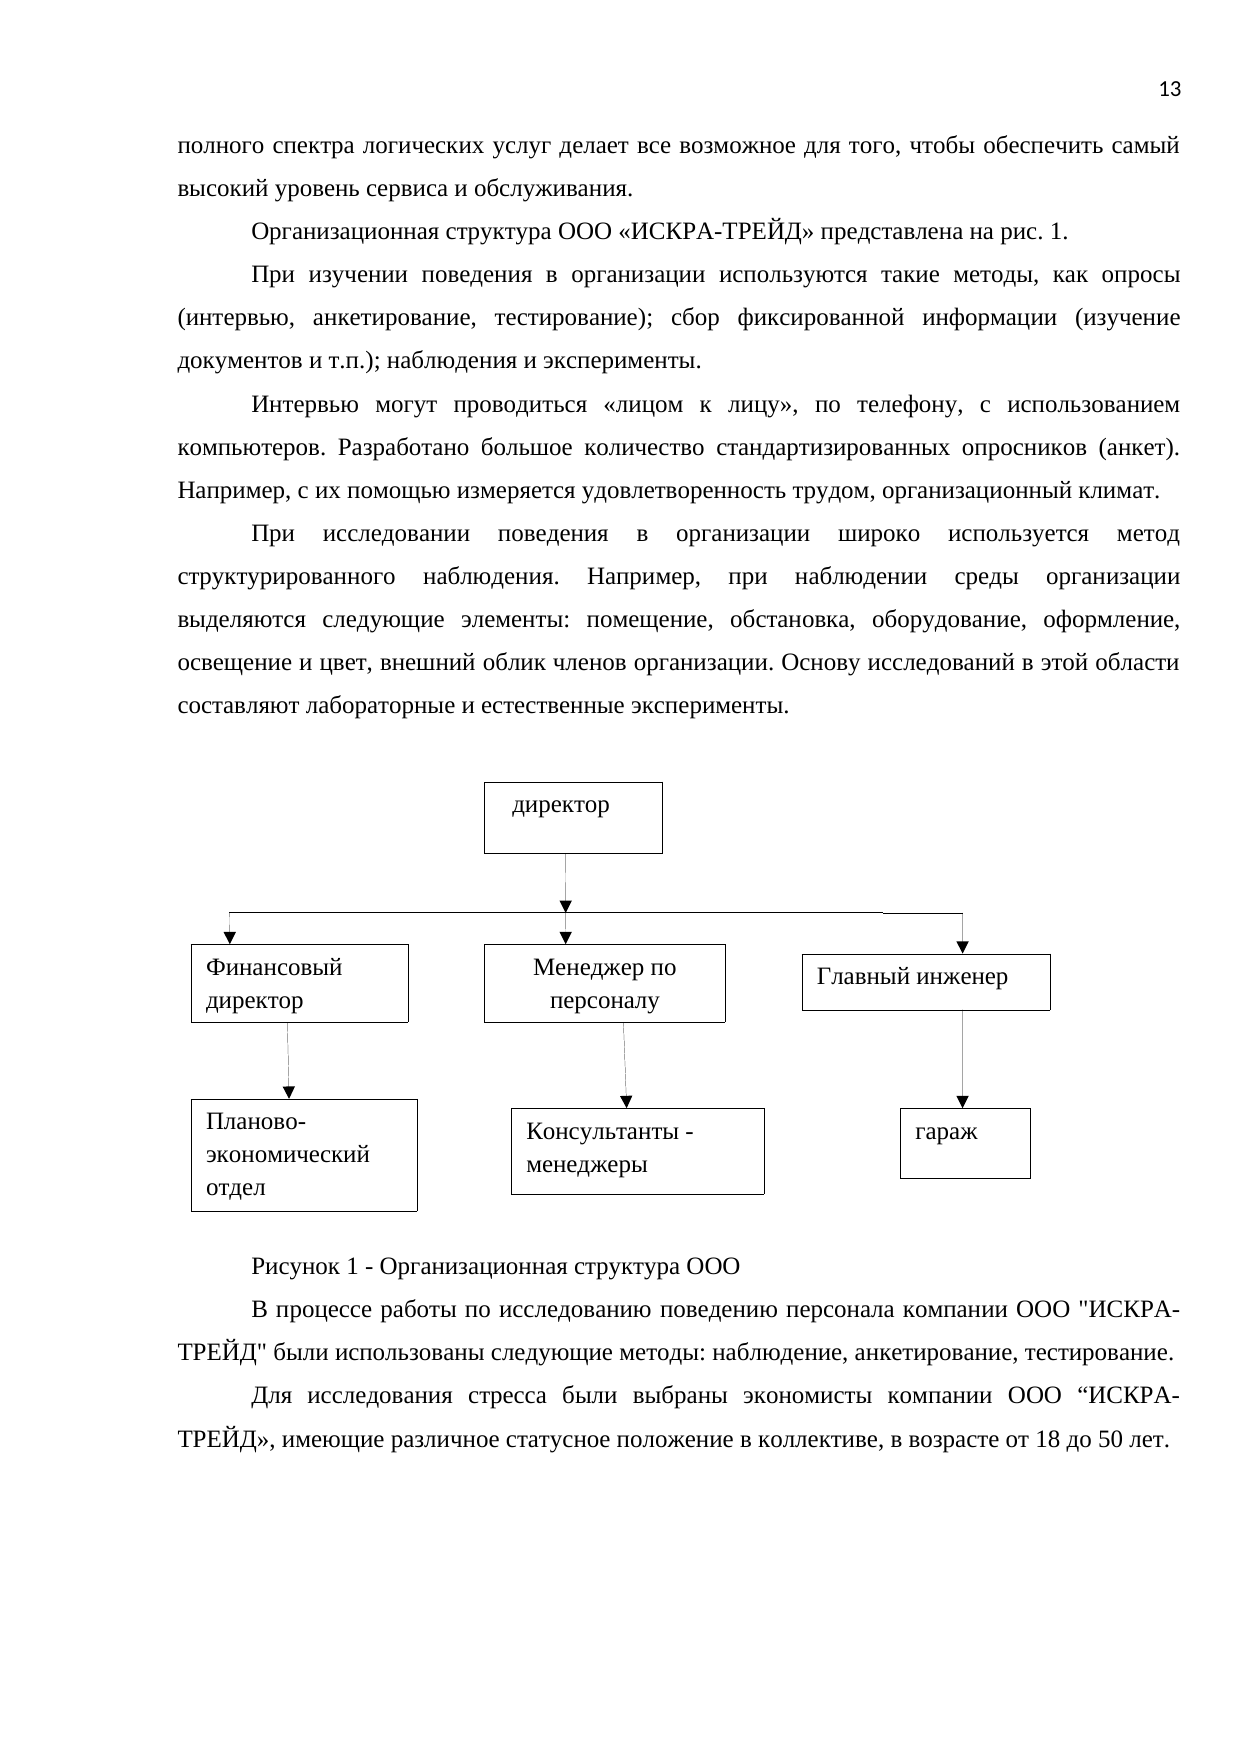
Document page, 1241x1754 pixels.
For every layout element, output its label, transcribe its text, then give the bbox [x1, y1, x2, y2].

text Для исследования стресса были выбраны экономисты компании ООО “ИСКРА-ТРЕЙД», имеющие различное статусное положение в коллективе, в возрасте от 18 до 50 лет. [177, 1381, 1181, 1452]
text При изучении поведения в организации используются такие методы, как опросы (интервью, анкетирование, тестирование); сбор фиксированной информации (изучение документов и т.п.); наблюдения и эксперименты. [177, 259, 1181, 374]
text Интервью могут проводиться «лицом к лицу», по телефону, с использованием компьютеров. Разработано большое количество стандартизированных опросников (анкет). Например, с их помощью измеряется удовлетворенность трудом, организационный климат. [177, 389, 1181, 504]
text Рисунок 1 - Организационная структура ООО [177, 1251, 1181, 1280]
text При исследовании поведения в организации широко используется метод структурированного наблюдения. Например, при наблюдении среды организации выделяются следующие элементы: помещение, обстановка, оборудование, оформление, освещение и цвет, внешний облик членов организации. Основу исследований в этой области составляют лабораторные и естественные эксперименты. [177, 518, 1181, 719]
text Организационная структура ООО «ИСКРА-ТРЕЙД» представлена на рис. 1. [177, 216, 1181, 245]
text В процессе работы по исследованию поведению персонала компании ООО "ИСКРА-ТРЕЙД" были использованы следующие методы: наблюдение, анкетирование, тестирование. [177, 1294, 1181, 1366]
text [177, 130, 1181, 202]
